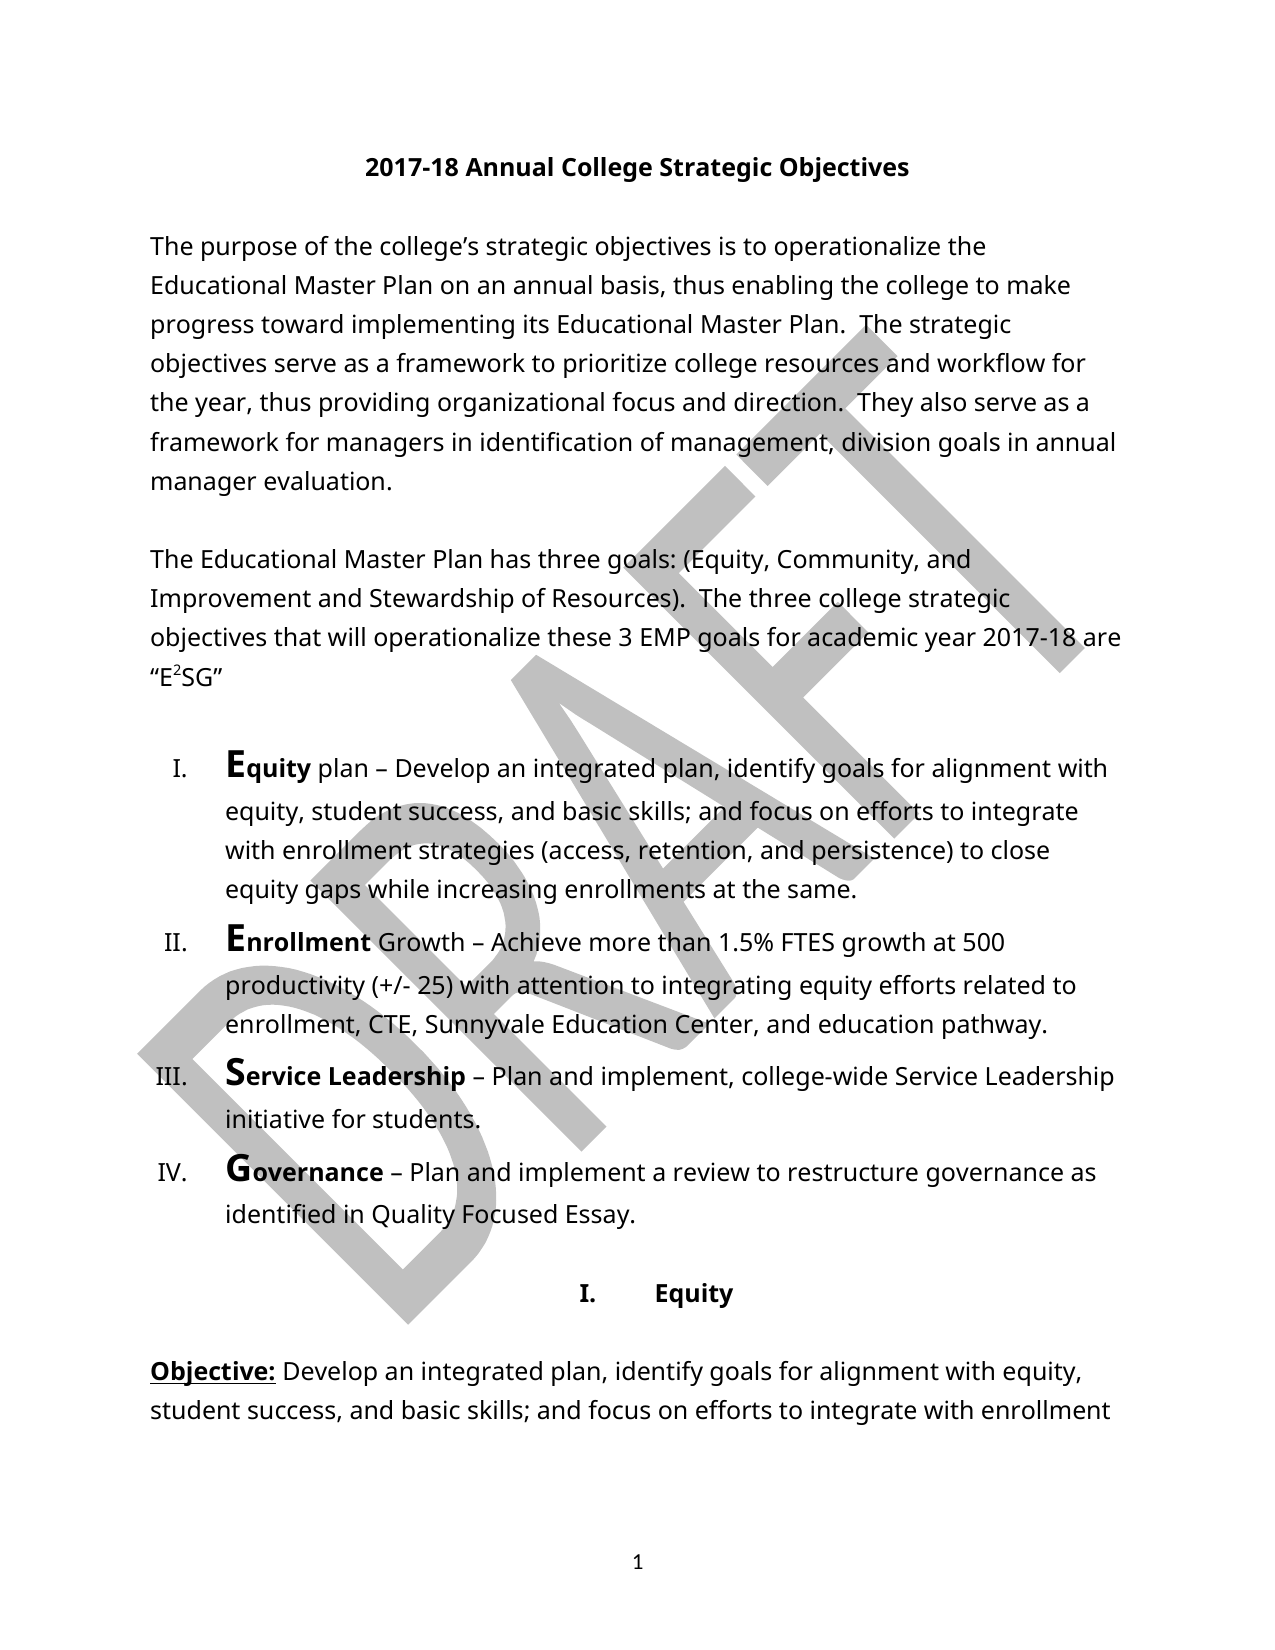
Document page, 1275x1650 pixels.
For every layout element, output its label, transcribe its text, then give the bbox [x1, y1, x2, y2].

text The purpose of the college’s strategic objectives is to operationalize the Educational Master Plan on an annual basis, thus enabling the college to make progress toward implementing its Educational Master Plan. The strategic objectives serve as a framework to prioritize college resources and workflow for the year, thus providing organizational focus and direction. They also serve as a framework for managers in identification of management, division goals in annual manager evaluation. [150, 228, 1125, 497]
list Equity plan – Develop an integrated plan, identify goals for alignment with equity, student success, and basic skills; and focus on efforts to integrate with enrollment strategies (access, retention, and persistence) to close equity gaps while increasing enrollments at the same. [187, 737, 1125, 906]
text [150, 1354, 1125, 1427]
text 2017-18 Annual College Strategic Objectives [150, 150, 1125, 184]
list Equity [187, 1275, 1125, 1309]
list Service Leadership – Plan and implement, college-wide Service Leadership initiative for students. [187, 1046, 1125, 1136]
list Enrollment Growth – Achieve more than 1.5% FTES growth at 500 productivity (+/- 25) with attention to integrating equity efforts related to enrollment, CTE, Sunnyvale Education Center, and education pathway. [187, 911, 1125, 1041]
list Governance – Plan and implement a review to restructure governance as identified in Quality Focused Essay. [187, 1141, 1125, 1231]
text The Educational Master Plan has three goals: (Equity, Community, and Improvement and Stewardship of Resources). The three college strategic objectives that will operationalize these 3 EMP goals for academic year 2017-18 are “E2SG” [150, 542, 1125, 693]
